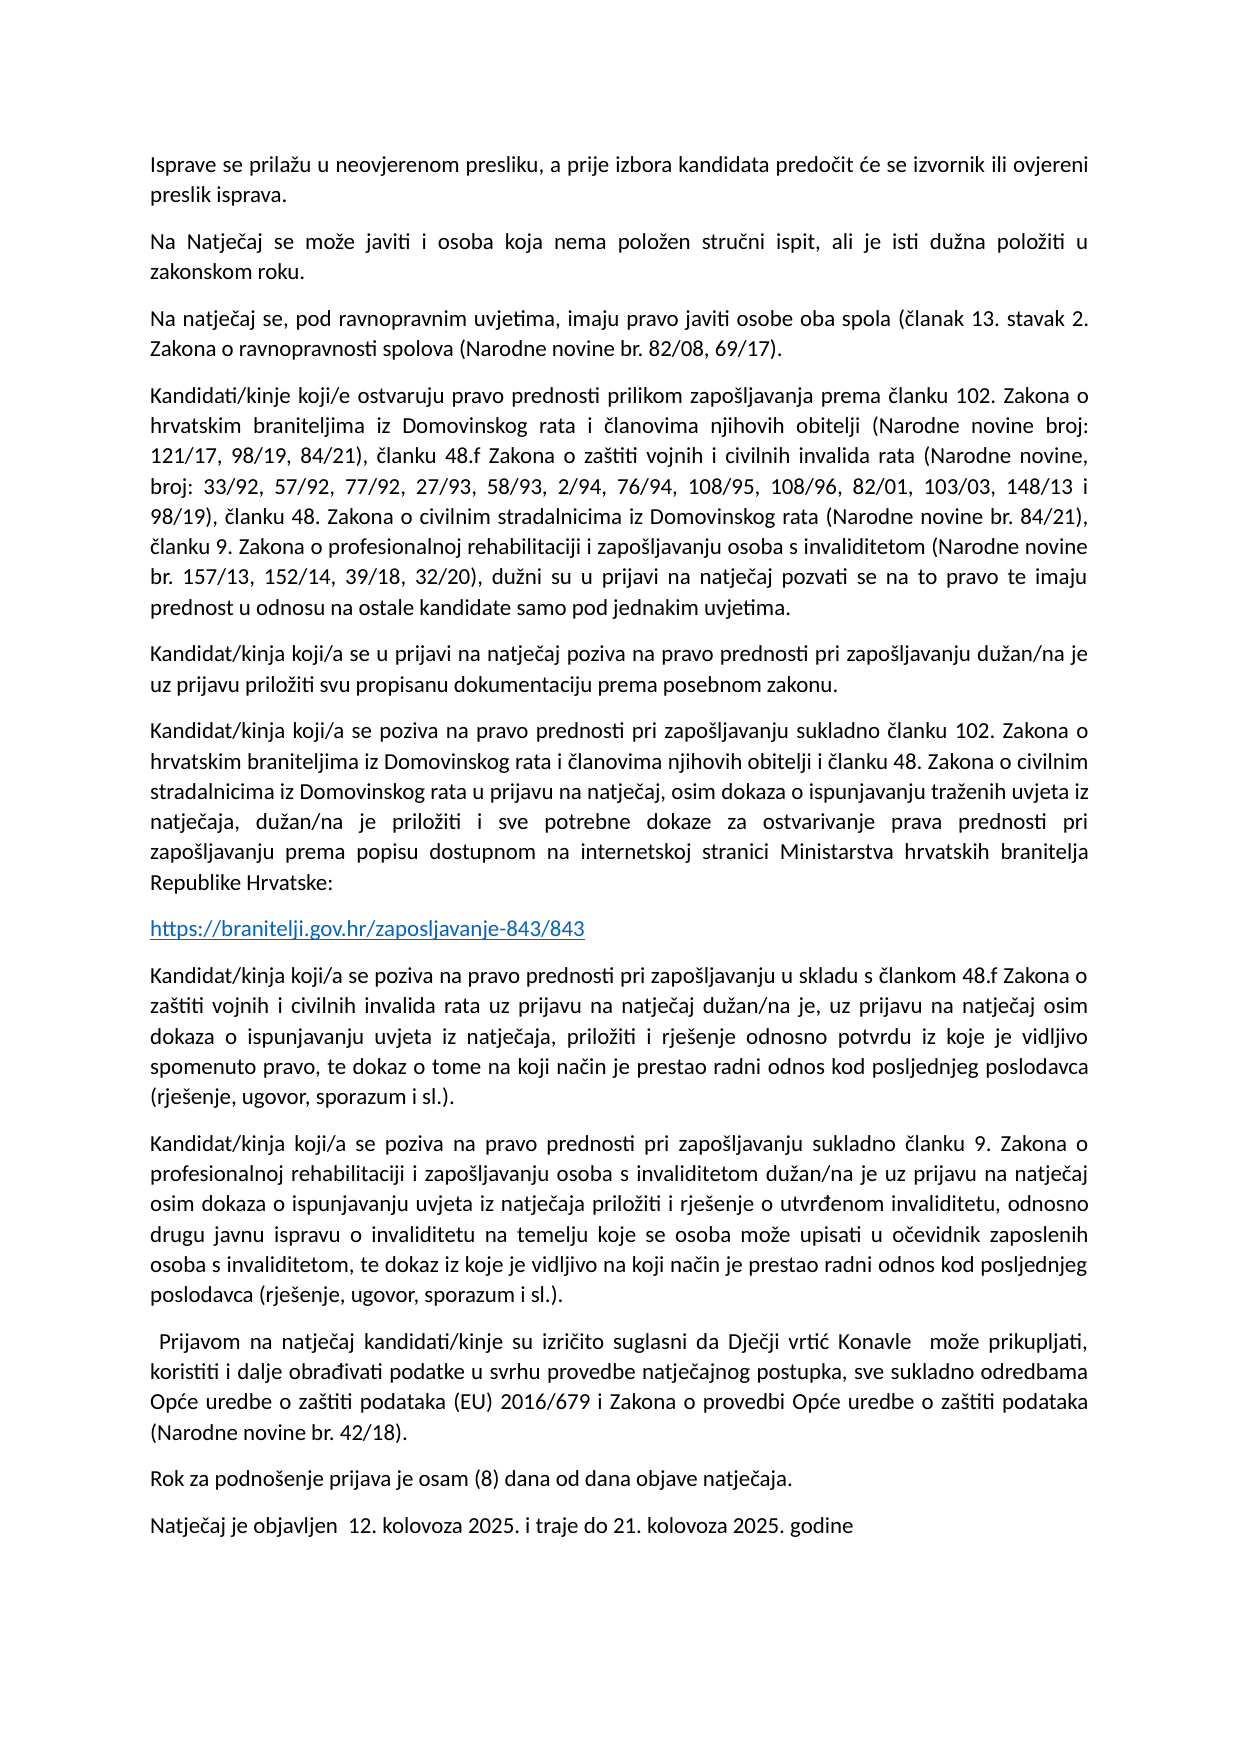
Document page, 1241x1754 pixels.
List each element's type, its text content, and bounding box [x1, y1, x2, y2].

text Isprave se prilažu u neovjerenom presliku, a prije izbora kandidata predočit će se izvornik ili ovjereni preslik isprava. [150, 150, 1090, 208]
text Kandidat/kinja koji/a se poziva na pravo prednosti pri zapošljavanju sukladno članku 102. Zakona o hrvatskim braniteljima iz Domovinskog rata i članovima njihovih obitelji i članku 48. Zakona o civilnim stradalnicima iz Domovinskog rata u prijavu na natječaj, osim dokaza o ispunjavanju traženih uvjeta iz natječaja, dužan/na je priložiti i sve potrebne dokaze za ostvarivanje prava prednosti pri zapošljavanju prema popisu dostupnom na internetskoj stranici Ministarstva hrvatskih branitelja Republike Hrvatske: [150, 717, 1090, 896]
text Na Natječaj se može javiti i osoba koja nema položen stručni ispit, ali je isti dužna položiti u zakonskom roku. [150, 227, 1090, 285]
text Kandidat/kinja koji/a se poziva na pravo prednosti pri zapošljavanju sukladno članku 9. Zakona o profesionalnoj rehabilitaciji i zapošljavanju osoba s invaliditetom dužan/na je uz prijavu na natječaj osim dokaza o ispunjavanju uvjeta iz natječaja priložiti i rješenje o utvrđenom invaliditetu, odnosno drugu javnu ispravu o invaliditetu na temelju koje se osoba može upisati u očevidnik zaposlenih osoba s invaliditetom, te dokaz iz koje je vidljivo na koji način je prestao radni odnos kod posljednjeg poslodavca (rješenje, ugovor, sporazum i sl.). [150, 1129, 1090, 1308]
text Kandidati/kinje koji/e ostvaruju pravo prednosti prilikom zapošljavanja prema članku 102. Zakona o hrvatskim braniteljima iz Domovinskog rata i članovima njihovih obitelji (Narodne novine broj: 121/17, 98/19, 84/21), članku 48.f Zakona o zaštiti vojnih i civilnih invalida rata (Narodne novine, broj: 33/92, 57/92, 77/92, 27/93, 58/93, 2/94, 76/94, 108/95, 108/96, 82/01, 103/03, 148/13 i 98/19), članku 48. Zakona o civilnim stradalnicima iz Domovinskog rata (Narodne novine br. 84/21), članku 9. Zakona o profesionalnoj rehabilitaciji i zapošljavanju osoba s invaliditetom (Narodne novine br. 157/13, 152/14, 39/18, 32/20), dužni su u prijavi na natječaj pozvati se na to pravo te imaju prednost u odnosu na ostale kandidate samo pod jednakim uvjetima. [150, 381, 1090, 621]
text Rok za podnošenje prijava je osam (8) dana od dana objave natječaja. [150, 1464, 1090, 1493]
text Na natječaj se, pod ravnopravnim uvjetima, imaju pravo javiti osobe oba spola (članak 13. stavak 2. Zakona o ravnopravnosti spolova (Narodne novine br. 82/08, 69/17). [150, 304, 1090, 362]
text Prijavom na natječaj kandidati/kinje su izričito suglasni da Dječji vrtić Konavle može prikupljati, koristiti i dalje obrađivati podatke u svrhu provedbe natječajnog postupka, sve sukladno odredbama Opće uredbe o zaštiti podataka (EU) 2016/679 i Zakona o provedbi Opće uredbe o zaštiti podataka (Narodne novine br. 42/18). [150, 1327, 1090, 1446]
text https://branitelji.gov.hr/zaposljavanje-843/843 [150, 914, 1090, 943]
text Kandidat/kinja koji/a se u prijavi na natječaj poziva na pravo prednosti pri zapošljavanju dužan/na je uz prijavu priložiti svu propisanu dokumentaciju prema posebnom zakonu. [150, 639, 1090, 698]
text Kandidat/kinja koji/a se poziva na pravo prednosti pri zapošljavanju u skladu s člankom 48.f Zakona o zaštiti vojnih i civilnih invalida rata uz prijavu na natječaj dužan/na je, uz prijavu na natječaj osim dokaza o ispunjavanju uvjeta iz natječaja, priložiti i rješenje odnosno potvrdu iz koje je vidljivo spomenuto pravo, te dokaz o tome na koji način je prestao radni odnos kod posljednjeg poslodavca (rješenje, ugovor, sporazum i sl.). [150, 961, 1090, 1110]
text Natječaj je objavljen 12. kolovoza 2025. i traje do 21. kolovoza 2025. godine [150, 1511, 1090, 1539]
